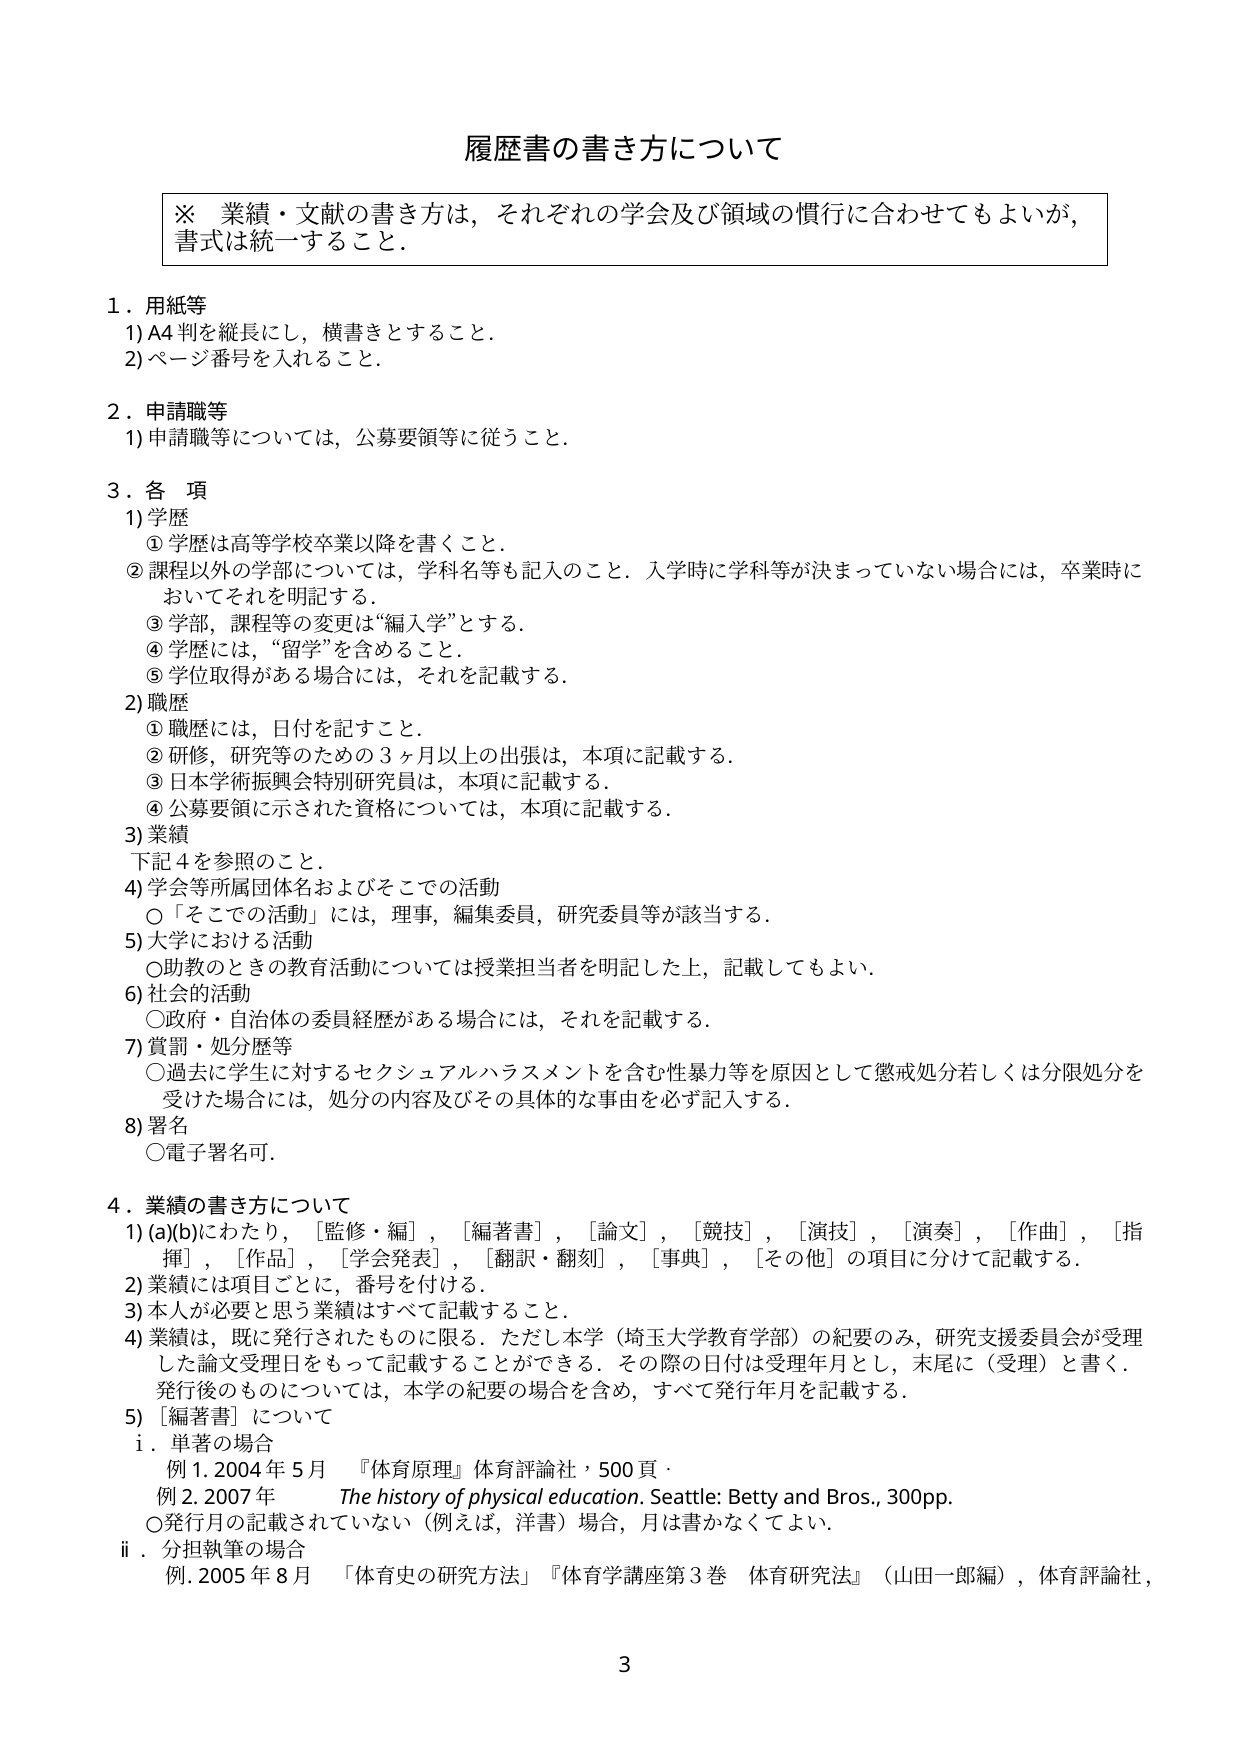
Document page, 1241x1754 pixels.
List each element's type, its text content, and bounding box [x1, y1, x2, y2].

table_header ※ 業績・文献の書き方は，それぞれの学会及び領域の慣行に合わせてもよいが， 書式は統一すること． [163, 194, 1107, 265]
text 例2. 2007年 The history of physical education. : Betty and Bros., 300pp. [145, 1483, 1146, 1509]
text 3) 業績 [103, 821, 1146, 848]
text 2) 職歴 [103, 689, 1146, 716]
text ③学部，課程等の変更は“編入学”とする． [145, 610, 1146, 636]
text 5) ［編著書］について [103, 1403, 1146, 1430]
text ④公募要領に示された資格については，本項に記載する． [145, 795, 1146, 821]
text 4) 業績は，既に発行されたものに限る．ただし本学（埼玉大学教育学部）の紀要のみ，研究支援委員会が受理した論文受理日をもって記載することができる．その際の日付は受理年月とし，末尾に（受理）と書く．発行後のものについては，本学の紀要の場合を含め，すべて発行年月を記載する． [103, 1324, 1146, 1403]
text 3) 本人が必要と思う業績はすべて記載すること． [103, 1298, 1146, 1324]
text ②研修，研究等のための３ヶ月以上の出張は，本項に記載する． [145, 742, 1146, 768]
text 7) 賞罰・処分歴等 [103, 1033, 1146, 1059]
text ④学歴には，“留学”を含めること． [145, 636, 1146, 663]
text ○政府・自治体の委員経歴がある場合には，それを記載する． [103, 1007, 1146, 1033]
text 5) 大学における活動 [103, 927, 1146, 954]
text 履歴書の書き方について [103, 133, 1146, 166]
text ○助教のときの教育活動については授業担当者を明記した上，記載してもよい． [145, 954, 1146, 980]
text 下記４を参照のこと． [103, 848, 1146, 874]
text ①学歴は高等学校卒業以降を書くこと． [145, 530, 1146, 557]
text ３．各 項 [103, 477, 1146, 504]
text 1) A4判を縦長にし，横書きとすること． [103, 319, 1146, 345]
text １．用紙等 [103, 292, 1146, 319]
text 4) 学会等所属団体名およびそこでの活動 [103, 874, 1146, 901]
text 6) 社会的活動 [103, 980, 1146, 1007]
text ⅰ．単著の場合 [103, 1430, 1146, 1456]
text 1) 申請職等については，公募要領等に従うこと． [103, 424, 1146, 451]
text ○電子署名可． [103, 1139, 1146, 1165]
text ②課程以外の学部については，学科名等も記入のこと．入学時に学科等が決まっていない場合には，卒業時においてそれを明記する． [103, 557, 1146, 610]
text ○発行月の記載されていない（例えば，洋書）場合，月は書かなくてよい． [145, 1509, 1146, 1536]
text 8) 署名 [103, 1112, 1146, 1139]
text ①職歴には，日付を記すこと． [145, 716, 1146, 742]
text 2) ページ番号を入れること． [103, 345, 1146, 372]
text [103, 1562, 1146, 1589]
text ○過去に学生に対するセクシュアルハラスメントを含む性暴力等を原因として懲戒処分若しくは分限処分を受けた場合には，処分の内容及びその具体的な事由を必ず記入する． [103, 1059, 1146, 1112]
text ○「そこでの活動」には，理事，編集委員，研究委員等が該当する． [145, 901, 1146, 927]
text 2) 業績には項目ごとに，番号を付ける． [103, 1271, 1146, 1298]
text ２．申請職等 [103, 398, 1146, 424]
text ③日本学術振興会特別研究員は，本項に記載する． [145, 768, 1146, 795]
text ⅱ．分担執筆の場合 [103, 1536, 1146, 1562]
text 例1. 2004年 5月 『体育原理』体育評論社，500頁． [145, 1456, 1146, 1483]
text ⑤学位取得がある場合には，それを記載する． [145, 663, 1146, 689]
text 1) 学歴 [103, 504, 1146, 530]
text 1) (a)(b)にわたり，［監修・編］，［編著書］，［論文］，［競技］，［演技］，［演奏］，［作曲］，［指揮］，［作品］，［学会発表］，［翻訳・翻刻］，［事典］，［その他］の項目に分けて記載する． [103, 1218, 1146, 1271]
text ４．業績の書き方について [103, 1192, 1146, 1218]
